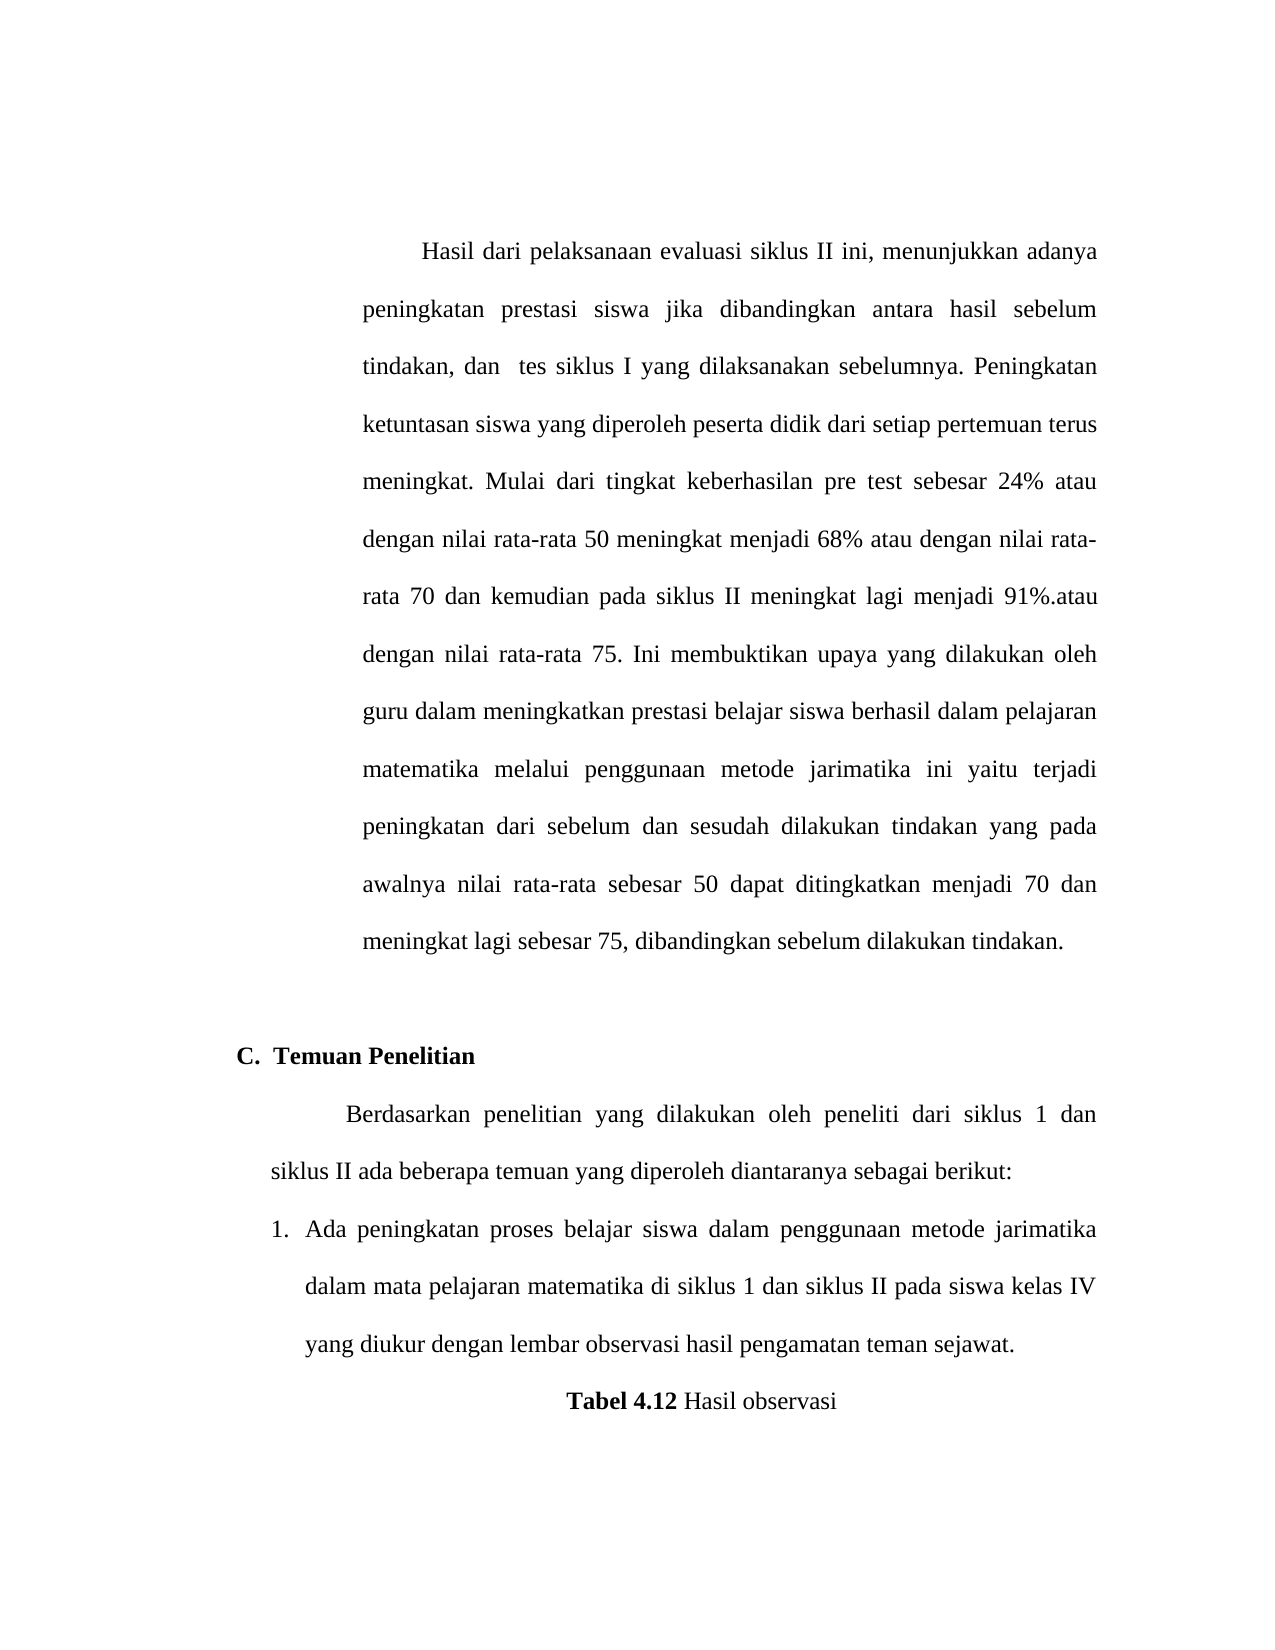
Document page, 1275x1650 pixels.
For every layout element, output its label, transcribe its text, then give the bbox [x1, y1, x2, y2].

list Hasil dari pelaksanaan evaluasi siklus II ini, menunjukkan adanya peningkatan prestasi siswa jika dibandingkan antara hasil sebelum tindakan, dan tes siklus I yang dilaksanakan sebelumnya. Peningkatan ketuntasan siswa yang diperoleh peserta didik dari setiap pertemuan terus meningkat. Mulai dari tingkat keberhasilan pre test sebesar 24% atau dengan nilai rata-rata 50 meningkat menjadi 68% atau dengan nilai rata-rata 70 dan kemudian pada siklus II meningkat lagi menjadi 91%.atau dengan nilai rata-rata 75. Ini membuktikan upaya yang dilakukan oleh guru dalam meningkatkan prestasi belajar siswa berhasil dalam pelajaran matematika melalui penggunaan metode jarimatika ini yaitu terjadi peningkatan dari sebelum dan sesudah dilakukan tindakan yang pada awalnya nilai rata-rata sebesar 50 dapat ditingkatkan menjadi 70 dan meningkat lagi sebesar 75, dibandingkan sebelum dilakukan tindakan. [362, 236, 1098, 955]
list Ada peningkatan proses belajar siswa dalam penggunaan metode jarimatika dalam mata pelajaran matematika di siklus 1 dan siklus II pada siswa kelas IV yang diukur dengan lembar observasi hasil pengamatan teman sejawat. [271, 1214, 1098, 1357]
list Tabel 4.12 Hasil observasi [305, 1386, 1098, 1415]
list C. Temuan Penelitian [236, 1041, 1098, 1070]
list Berdasarkan penelitian yang dilakukan oleh peneliti dari siklus 1 dan siklus II ada beberapa temuan yang diperoleh diantaranya sebagai berikut: [271, 1099, 1098, 1185]
